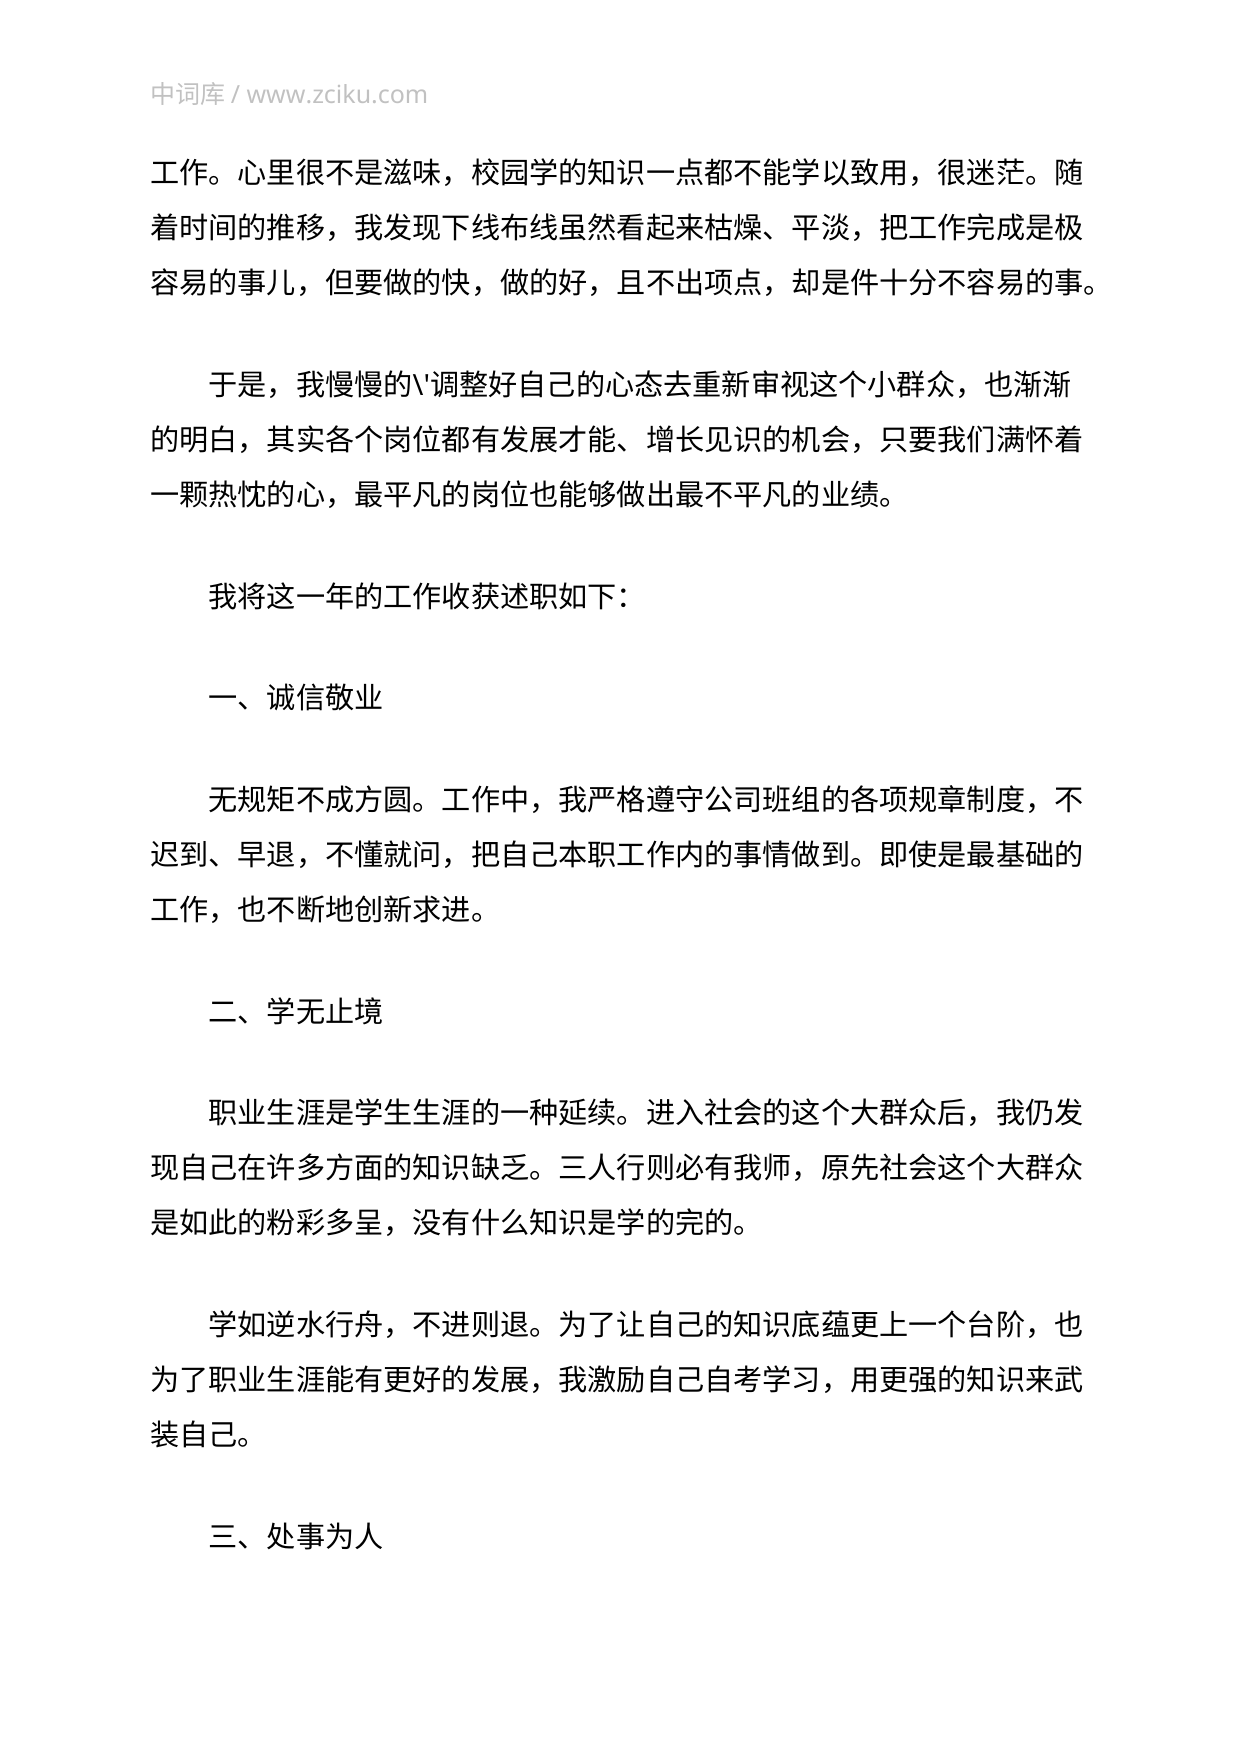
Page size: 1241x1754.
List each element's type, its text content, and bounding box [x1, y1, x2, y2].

text 职业生涯是学生生涯的一种延续。进入社会的这个大群众后，我仍发现自己在许多方面的知识缺乏。三人行则必有我师，原先社会这个大群众是如此的粉彩多呈，没有什么知识是学的完的。 [150, 1090, 1090, 1242]
text 无规矩不成方圆。工作中，我严格遵守公司班组的各项规章制度，不迟到、早退，不懂就问，把自己本职工作内的事情做到。即使是最基础的工作，也不断地创新求进。 [150, 777, 1090, 929]
text 于是，我慢慢的\'调整好自己的心态去重新审视这个小群众，也渐渐的明白，其实各个岗位都有发展才能、增长见识的机会，只要我们满怀着一颗热忱的心，最平凡的岗位也能够做出最不平凡的业绩。 [150, 362, 1090, 514]
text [150, 150, 1090, 302]
text 二、学无止境 [150, 988, 1090, 1031]
text 三、处事为人 [150, 1513, 1090, 1556]
text 学如逆水行舟，不进则退。为了让自己的知识底蕴更上一个台阶，也为了职业生涯能有更好的发展，我激励自己自考学习，用更强的知识来武装自己。 [150, 1302, 1090, 1454]
text 我将这一年的工作收获述职如下： [150, 573, 1090, 616]
text 一、诚信敬业 [150, 675, 1090, 717]
